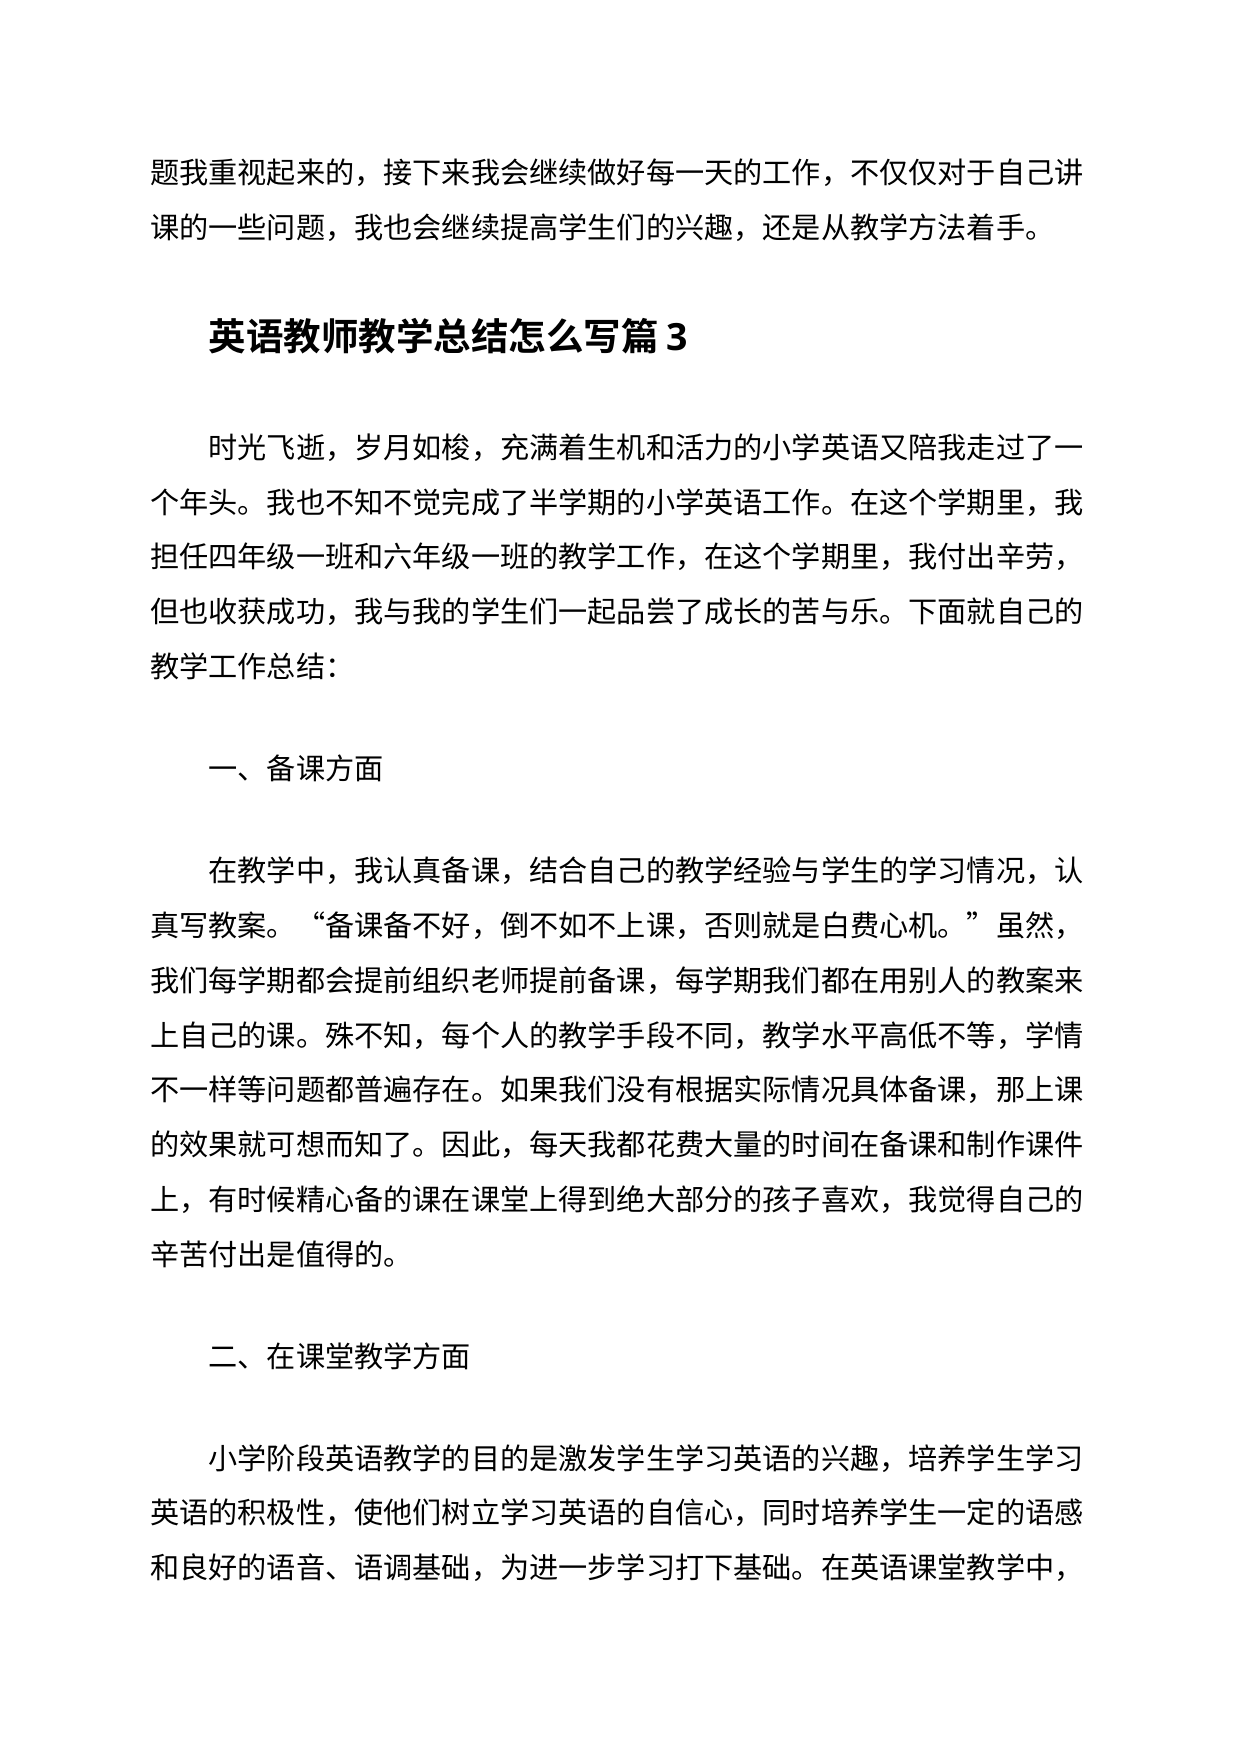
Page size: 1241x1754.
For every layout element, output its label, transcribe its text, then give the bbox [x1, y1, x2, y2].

text 二、在课堂教学方面 [150, 1333, 1090, 1376]
text 英语教师教学总结怎么写篇3 [150, 307, 1090, 361]
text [150, 1435, 1090, 1587]
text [150, 150, 1090, 247]
text 一、备课方面 [150, 746, 1090, 788]
text 在教学中，我认真备课，结合自己的教学经验与学生的学习情况，认真写教案。“备课备不好，倒不如不上课，否则就是白费心机。”虽然，我们每学期都会提前组织老师提前备课，每学期我们都在用别人的教案来上自己的课。殊不知，每个人的教学手段不同，教学水平高低不等，学情不一样等问题都普遍存在。如果我们没有根据实际情况具体备课，那上课的效果就可想而知了。因此，每天我都花费大量的时间在备课和制作课件上，有时候精心备的课在课堂上得到绝大部分的孩子喜欢，我觉得自己的辛苦付出是值得的。 [150, 847, 1090, 1274]
text 时光飞逝，岁月如梭，充满着生机和活力的小学英语又陪我走过了一个年头。我也不知不觉完成了半学期的小学英语工作。在这个学期里，我担任四年级一班和六年级一班的教学工作，在这个学期里，我付出辛劳，但也收获成功，我与我的学生们一起品尝了成长的苦与乐。下面就自己的教学工作总结： [150, 424, 1090, 686]
